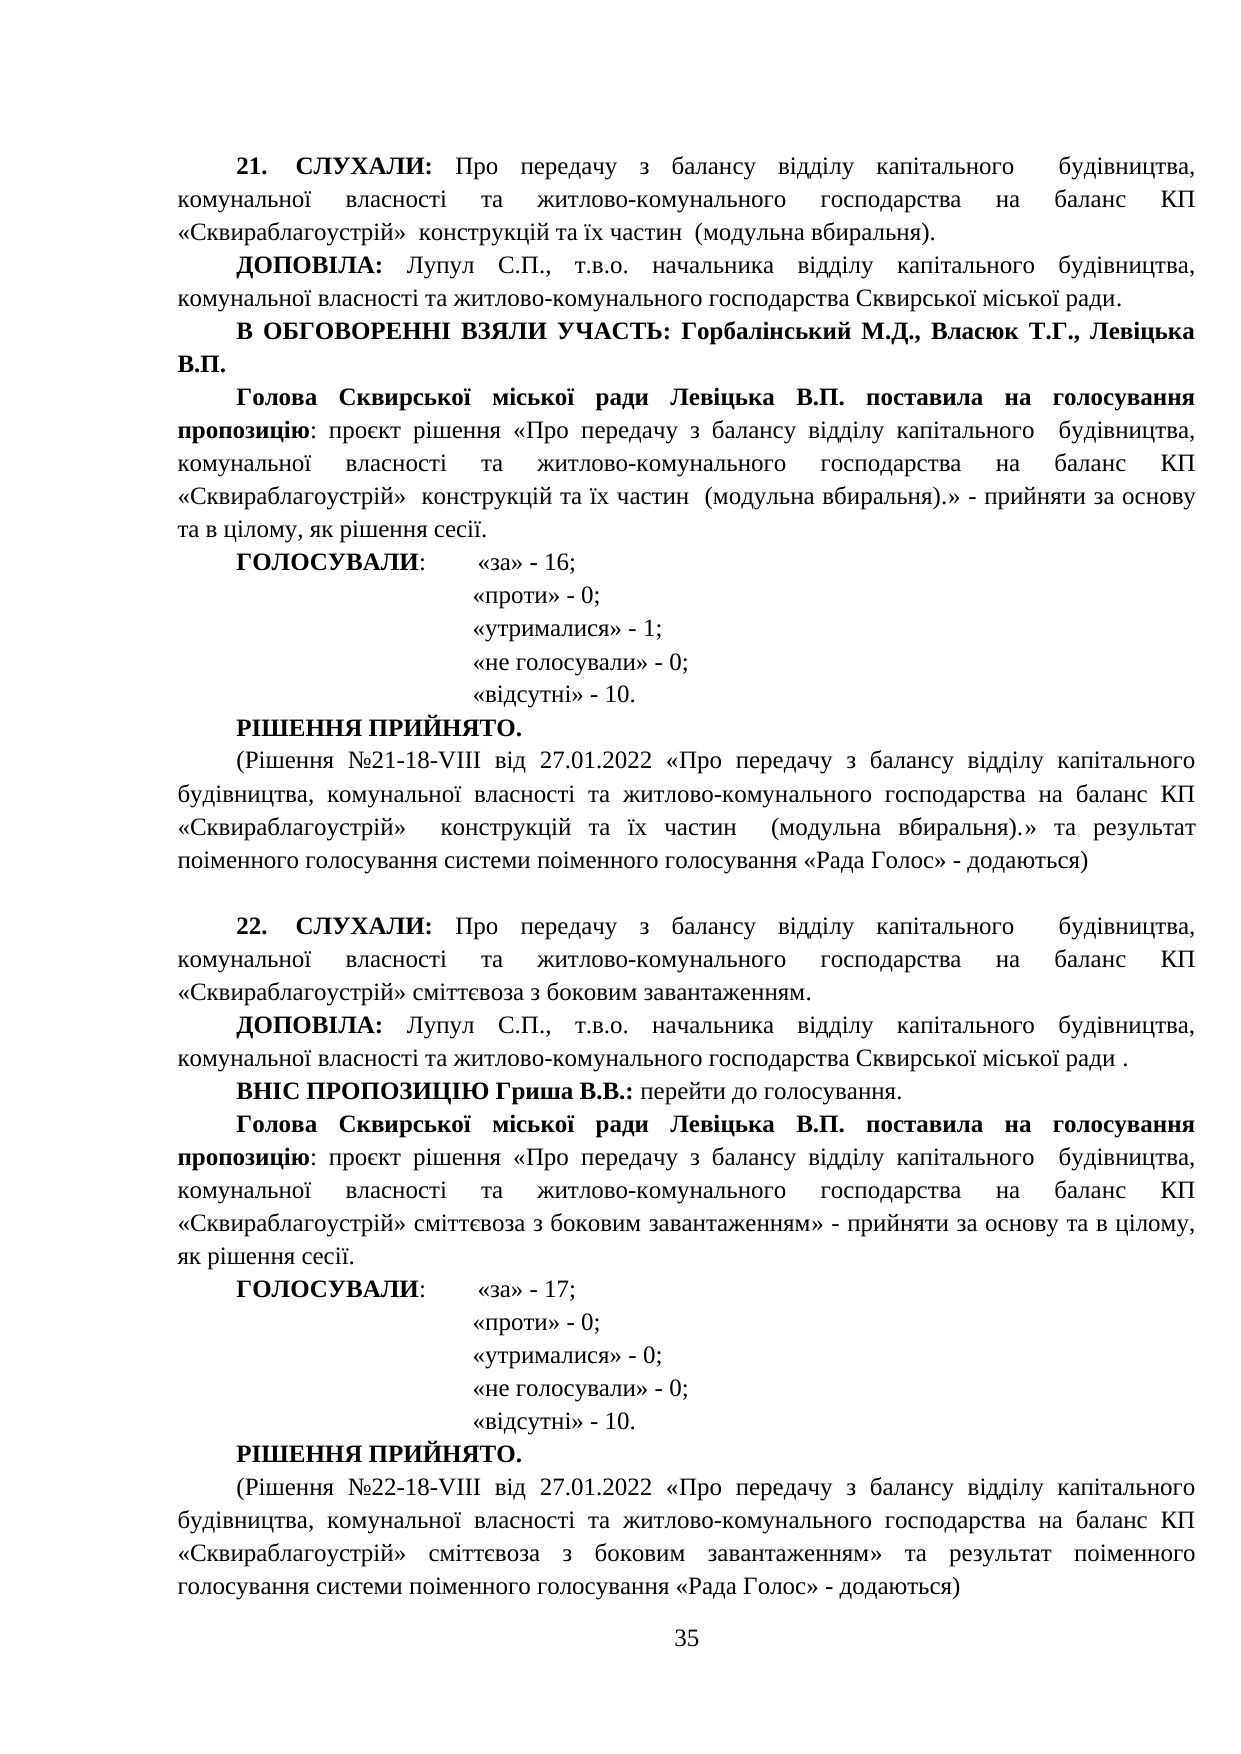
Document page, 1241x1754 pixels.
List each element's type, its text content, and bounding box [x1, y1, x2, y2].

text «утрималися» - 0; [428, 1340, 1196, 1369]
text «проти» - 0; [428, 1307, 1196, 1336]
text Голова Сквирської міської ради Левіцька В.П. поставила на голосування пропозицію: проєкт рішення «Про передачу з балансу відділу капітального будівництва, комунальної власності та житлово-комунального господарства на баланс КП «Сквираблагоустрій» конструкцій та їх частин (модульна вбиральня).» - прийняти за основу та в цілому, як рішення сесії. [177, 382, 1196, 449]
text ВНІС ПРОПОЗИЦІЮ Гриша В.В.: перейти до голосування. [177, 1076, 1196, 1104]
text (Рішення №21-18-VIII від 27.01.2022 «Про передачу з балансу відділу капітального будівництва, комунальної власності та житлово-комунального господарства на баланс КП «Сквираблагоустрій» конструкцій та їх частин (модульна вбиральня).» та результат поіменного голосування системи поіменного голосування «Рада Голос» - додаються) [177, 807, 1196, 873]
text РІШЕННЯ ПРИЙНЯТО. [177, 713, 1196, 741]
text ГОЛОСУВАЛИ: «за» - 16; [177, 547, 1196, 576]
text «проти» - 0; [428, 581, 1196, 609]
text (Рішення №22-18-VIII від 27.01.2022 «Про передачу з балансу відділу капітального будівництва, комунальної власності та житлово-комунального господарства на баланс КП «Сквираблагоустрій» сміттєвоза з боковим завантаженням» та результат поіменного голосування системи поіменного голосування «Рада Голос» - додаються) [177, 1534, 1196, 1600]
list СЛУХАЛИ: Про передачу з балансу відділу капітального будівництва, комунальної власності та житлово-комунального господарства на баланс КП «Сквираблагоустрій» сміттєвоза з боковим завантаженням. [177, 911, 1196, 944]
text (Рішення №21-18-VIII від 27.01.2022 «Про передачу з балансу відділу капітального будівництва, комунальної власності та житлово-комунального господарства на баланс КП «Сквираблагоустрій» конструкцій та їх частин (модульна вбиральня).» та результат поіменного голосування системи поіменного голосування «Рада Голос» - додаються) [177, 746, 1196, 779]
text ДОПОВІЛА: Лупул С.П., т.в.о. начальника відділу капітального будівництва, комунальної власності та житлово-комунального господарства Сквирської міської ради. [177, 250, 1196, 312]
list СЛУХАЛИ: Про передачу з балансу відділу капітального будівництва, комунальної власності та житлово-комунального господарства на баланс КП «Сквираблагоустрій» сміттєвоза з боковим завантаженням. [177, 972, 1196, 1006]
text РІШЕННЯ ПРИЙНЯТО. [177, 1439, 1196, 1468]
text В ОБГОВОРЕННІ ВЗЯЛИ УЧАСТЬ: Горбалінський М.Д., Власюк Т.Г., Левіцька В.П. [177, 316, 1196, 378]
text «не голосували» - 0; [428, 647, 1196, 675]
list СЛУХАЛИ: Про передачу з балансу відділу капітального будівництва, комунальної власності та житлово-комунального господарства на баланс КП «Сквираблагоустрій» конструкцій та їх частин (модульна вбиральня). [177, 213, 1196, 246]
text «відсутні» - 10. [428, 679, 1196, 708]
text «утрималися» - 1; [428, 613, 1196, 642]
text «відсутні» - 10. [428, 1406, 1196, 1435]
text ГОЛОСУВАЛИ: «за» - 17; [177, 1274, 1196, 1303]
text «не голосували» - 0; [428, 1373, 1196, 1402]
text Голова Сквирської міської ради Левіцька В.П. поставила на голосування пропозицію: проєкт рішення «Про передачу з балансу відділу капітального будівництва, комунальної власності та житлово-комунального господарства на баланс КП «Сквираблагоустрій» сміттєвоза з боковим завантаженням» - прийняти за основу та в цілому, як рішення сесії. [177, 1204, 1196, 1270]
list СЛУХАЛИ: Про передачу з балансу відділу капітального будівництва, комунальної власності та житлово-комунального господарства на баланс КП «Сквираблагоустрій» конструкцій та їх частин (модульна вбиральня). [177, 151, 1196, 184]
text (Рішення №22-18-VIII від 27.01.2022 «Про передачу з балансу відділу капітального будівництва, комунальної власності та житлово-комунального господарства на баланс КП «Сквираблагоустрій» сміттєвоза з боковим завантаженням» та результат поіменного голосування системи поіменного голосування «Рада Голос» - додаються) [177, 1472, 1196, 1505]
text ДОПОВІЛА: Лупул С.П., т.в.о. начальника відділу капітального будівництва, комунальної власності та житлово-комунального господарства Сквирської міської ради . [177, 1010, 1196, 1072]
text Голова Сквирської міської ради Левіцька В.П. поставила на голосування пропозицію: проєкт рішення «Про передачу з балансу відділу капітального будівництва, комунальної власності та житлово-комунального господарства на баланс КП «Сквираблагоустрій» конструкцій та їх частин (модульна вбиральня).» - прийняти за основу та в цілому, як рішення сесії. [177, 477, 1196, 543]
text Голова Сквирської міської ради Левіцька В.П. поставила на голосування пропозицію: проєкт рішення «Про передачу з балансу відділу капітального будівництва, комунальної власності та житлово-комунального господарства на баланс КП «Сквираблагоустрій» сміттєвоза з боковим завантаженням» - прийняти за основу та в цілому, як рішення сесії. [177, 1109, 1196, 1175]
